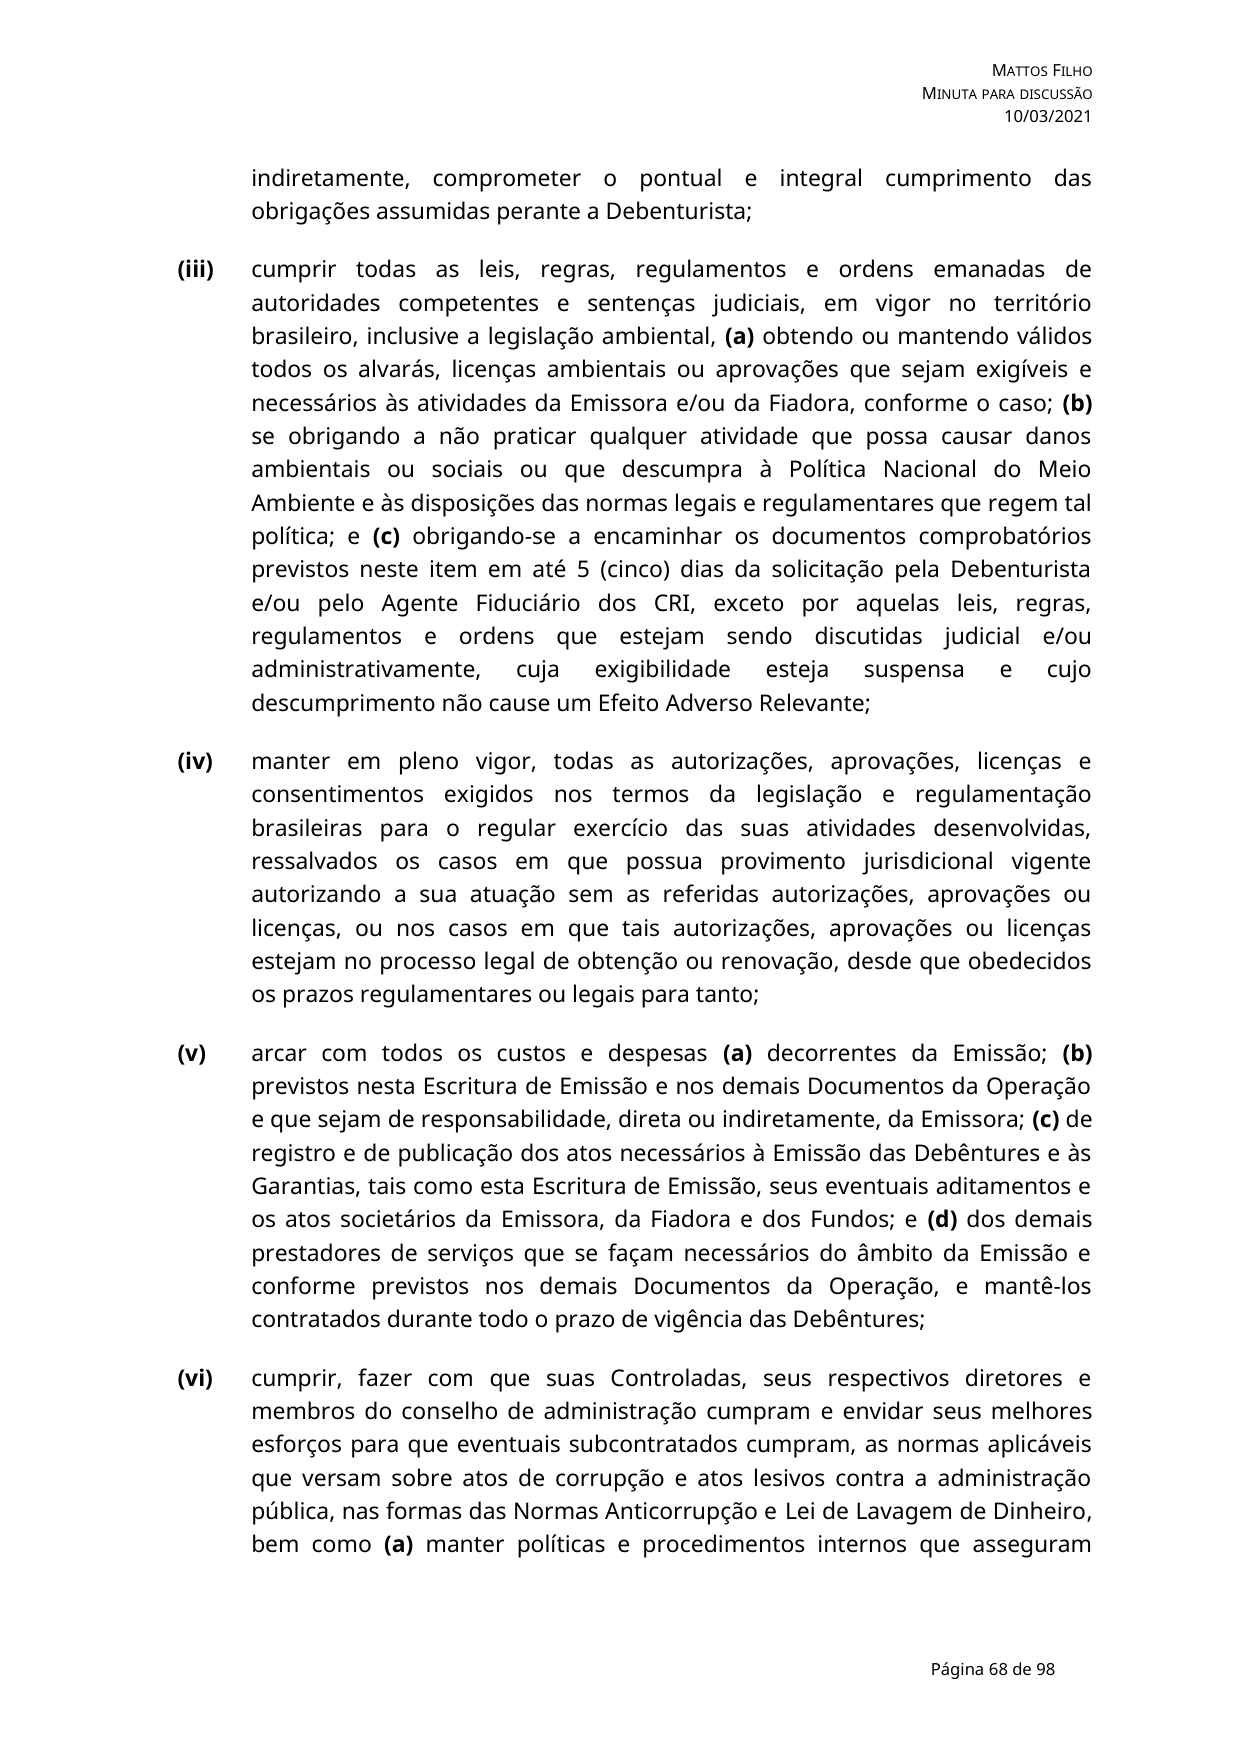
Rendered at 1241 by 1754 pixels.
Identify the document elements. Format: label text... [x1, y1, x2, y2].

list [177, 159, 1092, 226]
list arcar com todos os custos e despesas (a) decorrentes da Emissão; (b) previstos nesta Escritura de Emissão e nos demais Documentos da Operação e que sejam de responsabilidade, direta ou indiretamente, da Emissora; (c) de registro e de publicação dos atos necessários à Emissão das Debêntures e às Garantias, tais como esta Escritura de Emissão, seus eventuais aditamentos e os atos societários da Emissora, da Fiadora e dos Fundos; e (d) dos demais prestadores de serviços que se façam necessários do âmbito da Emissão e conforme previstos nos demais Documentos da Operação, e mantê-los contratados durante todo o prazo de vigência das Debêntures; [177, 1034, 1092, 1334]
list cumprir todas as leis, regras, regulamentos e ordens emanadas de autoridades competentes e sentenças judiciais, em vigor no território brasileiro, inclusive a legislação ambiental, (a) obtendo ou mantendo válidos todos os alvarás, licenças ambientais ou aprovações que sejam exigíveis e necessários às atividades da Emissora e/ou da Fiadora, conforme o caso; (b) se obrigando a não praticar qualquer atividade que possa causar danos ambientais ou sociais ou que descumpra à Política Nacional do Meio Ambiente e às disposições das normas legais e regulamentares que regem tal política; e (c) obrigando-se a encaminhar os documentos comprobatórios previstos neste item em até 5 (cinco) dias da solicitação pela Debenturista e/ou pelo Agente Fiduciário dos CRI, exceto por aquelas leis, regras, regulamentos e ordens que estejam sendo discutidas judicial e/ou administrativamente, cuja exigibilidade esteja suspensa e cujo descumprimento não cause um Efeito Adverso Relevante; [177, 251, 1092, 718]
list manter em pleno vigor, todas as autorizações, aprovações, licenças e consentimentos exigidos nos termos da legislação e regulamentação brasileiras para o regular exercício das suas atividades desenvolvidas, ressalvados os casos em que possua provimento jurisdicional vigente autorizando a sua atuação sem as referidas autorizações, aprovações ou licenças, ou nos casos em que tais autorizações, aprovações ou licenças estejam no processo legal de obtenção ou renovação, desde que obedecidos os prazos regulamentares ou legais para tanto; [177, 743, 1092, 1009]
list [177, 1359, 1092, 1559]
